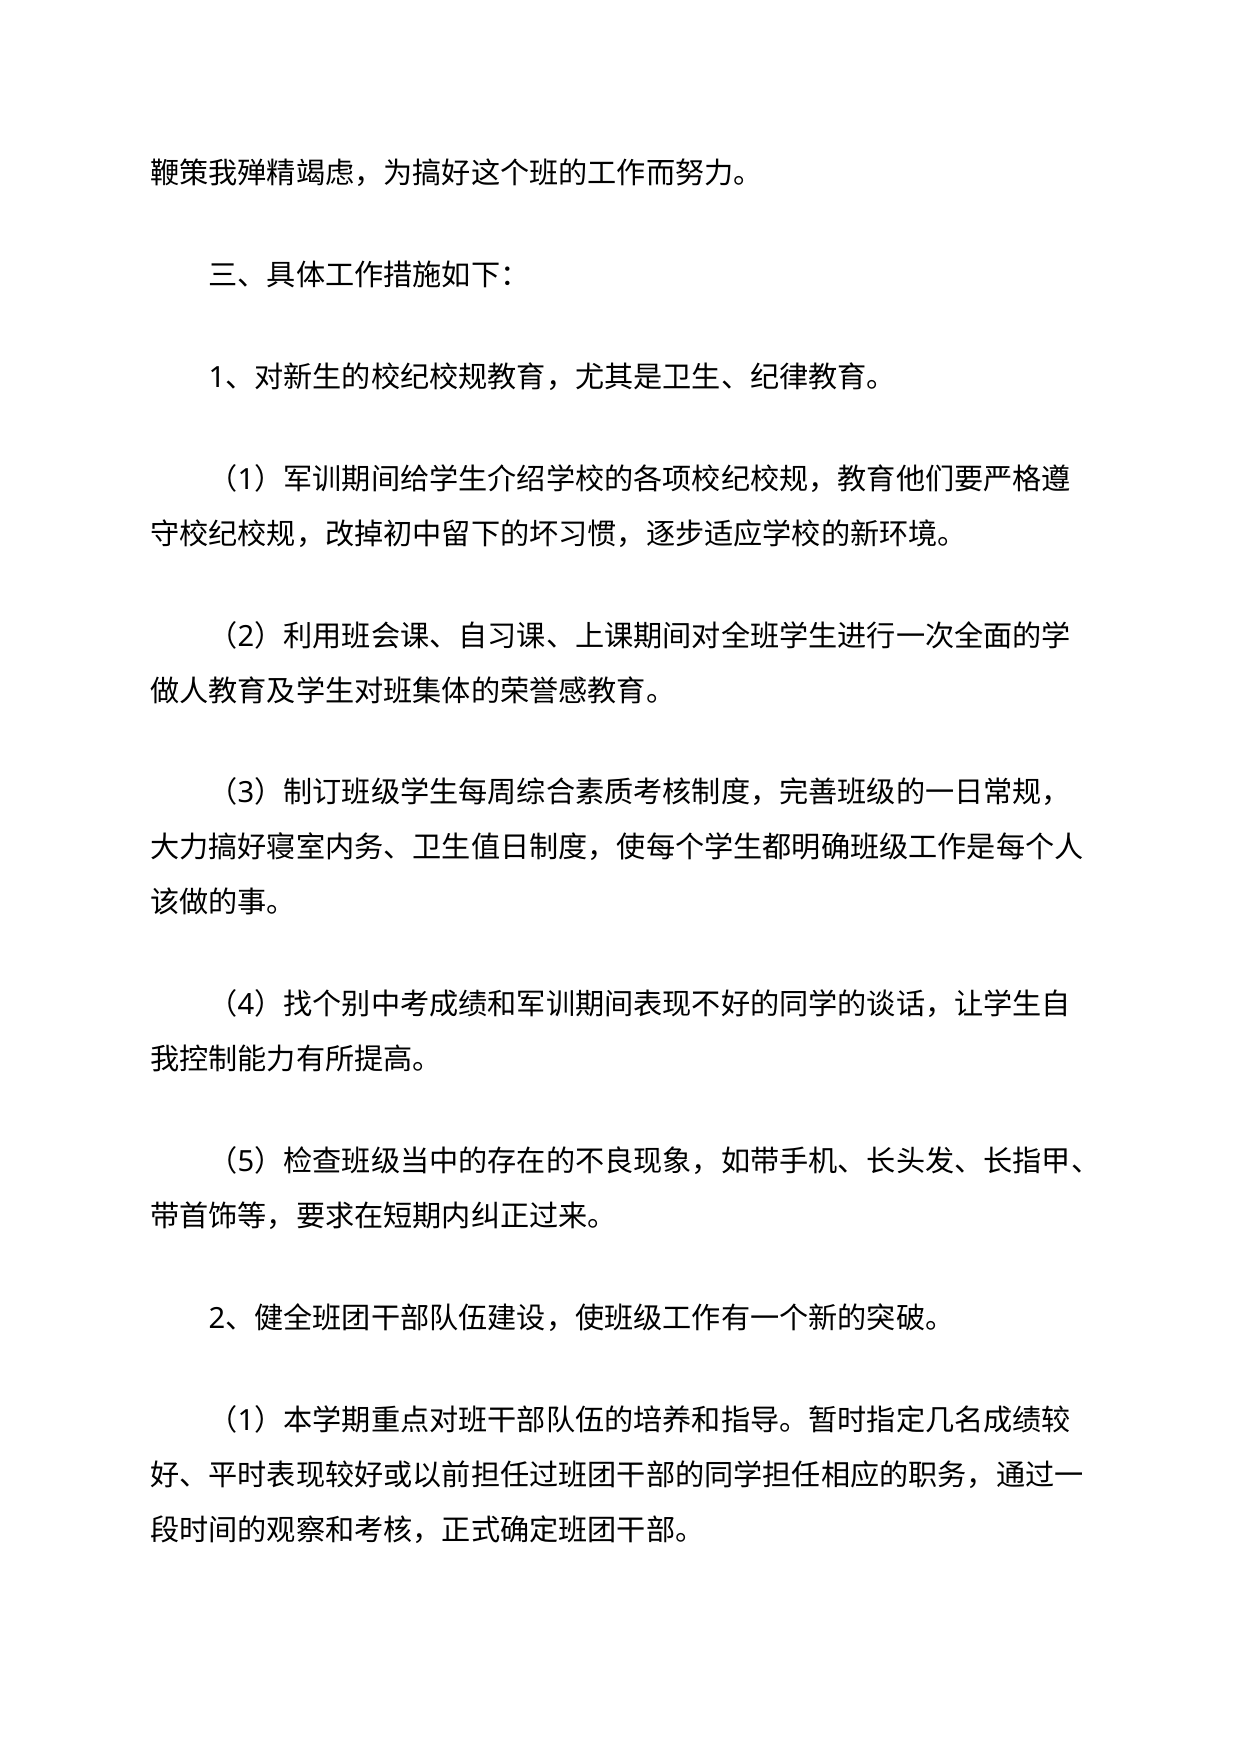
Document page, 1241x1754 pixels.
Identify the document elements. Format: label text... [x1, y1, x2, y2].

text （1）军训期间给学生介绍学校的各项校纪校规，教育他们要严格遵守校纪校规，改掉初中留下的坏习惯，逐步适应学校的新环境。 [150, 456, 1090, 553]
text 2、健全班团干部队伍建设，使班级工作有一个新的突破。 [150, 1294, 1090, 1337]
text （1）本学期重点对班干部队伍的培养和指导。暂时指定几名成绩较好、平时表现较好或以前担任过班团干部的同学担任相应的职务，通过一段时间的观察和考核，正式确定班团干部。 [150, 1396, 1090, 1548]
text 三、具体工作措施如下： [150, 252, 1090, 294]
text （5）检查班级当中的存在的不良现象，如带手机、长头发、长指甲、带首饰等，要求在短期内纠正过来。 [150, 1137, 1090, 1235]
text （3）制订班级学生每周综合素质考核制度，完善班级的一日常规，大力搞好寝室内务、卫生值日制度，使每个学生都明确班级工作是每个人该做的事。 [150, 769, 1090, 921]
text （2）利用班会课、自习课、上课期间对全班学生进行一次全面的学做人教育及学生对班集体的荣誉感教育。 [150, 612, 1090, 709]
text （4）找个别中考成绩和军训期间表现不好的同学的谈话，让学生自我控制能力有所提高。 [150, 981, 1090, 1078]
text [150, 150, 1090, 192]
text 1、对新生的校纪校规教育，尤其是卫生、纪律教育。 [150, 353, 1090, 396]
